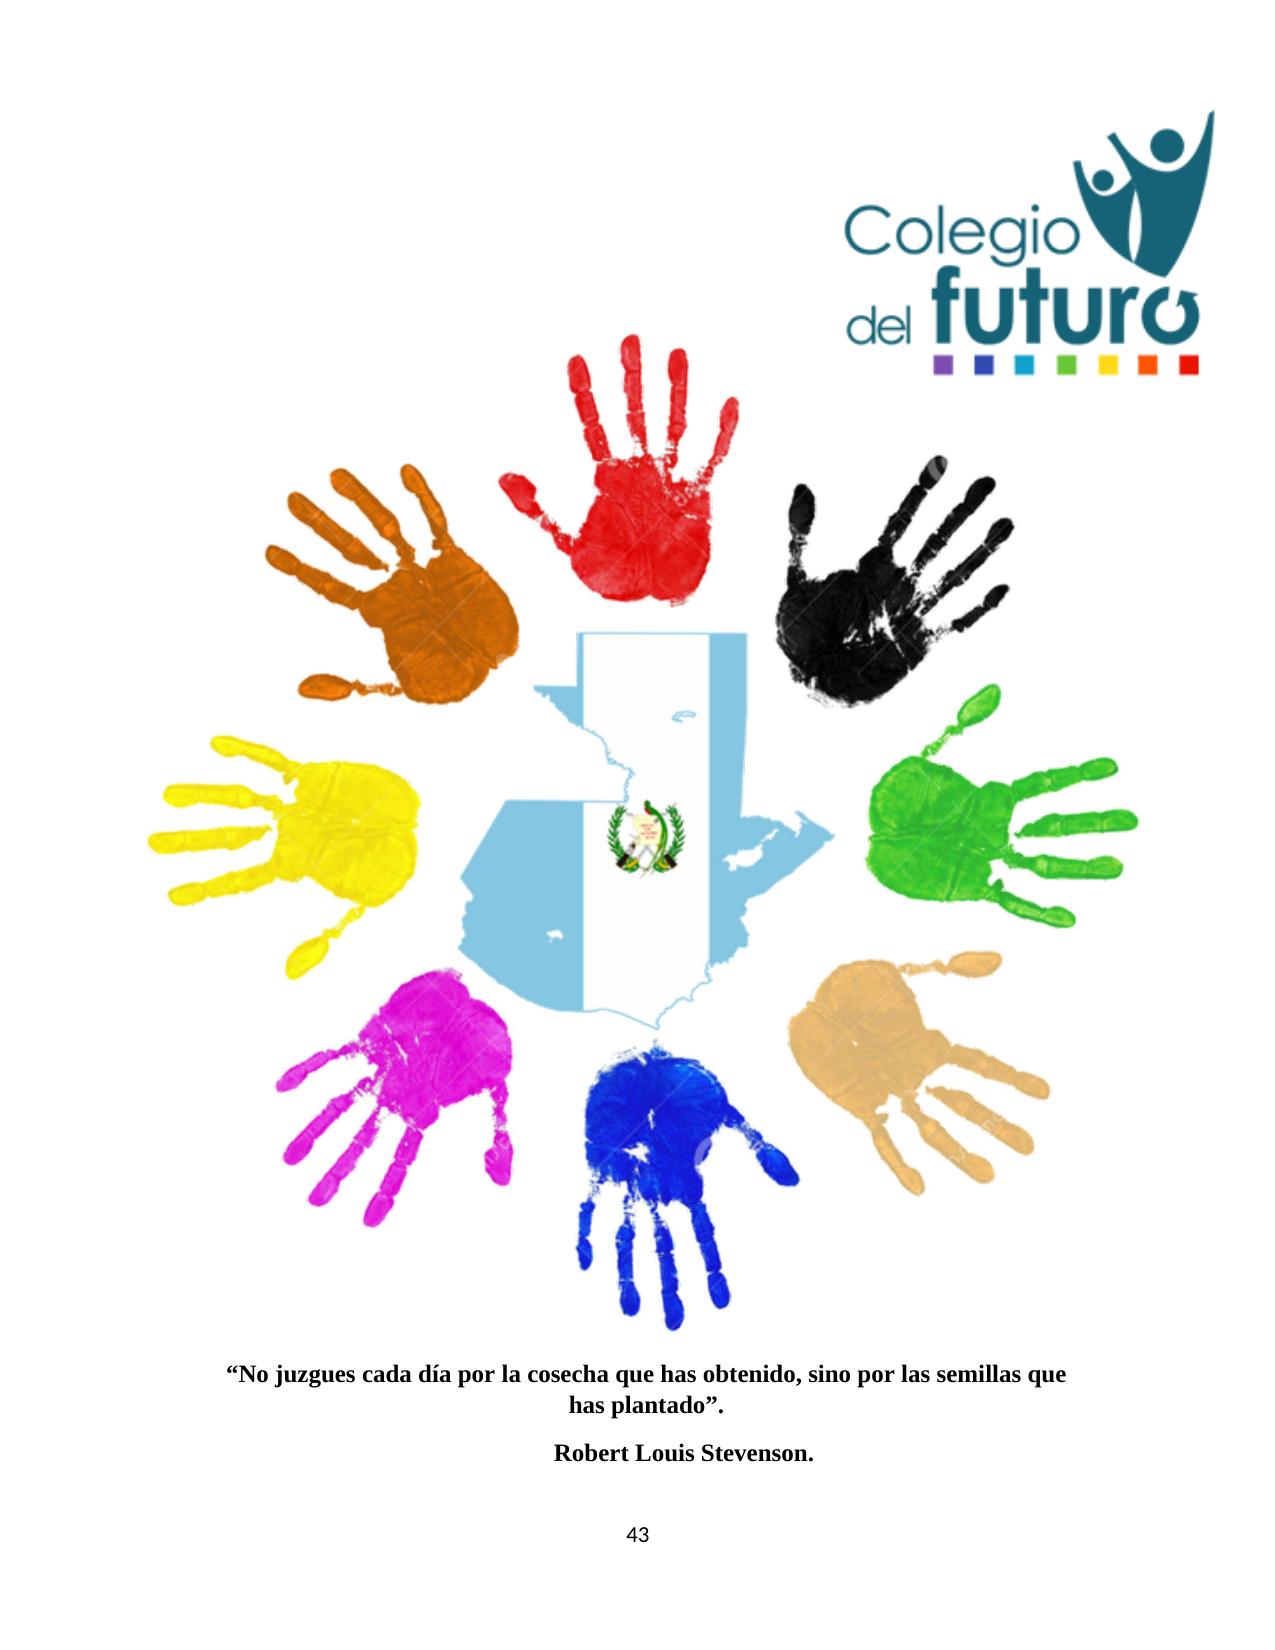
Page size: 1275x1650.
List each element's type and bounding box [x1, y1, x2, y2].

picture [144, 86, 1230, 1337]
